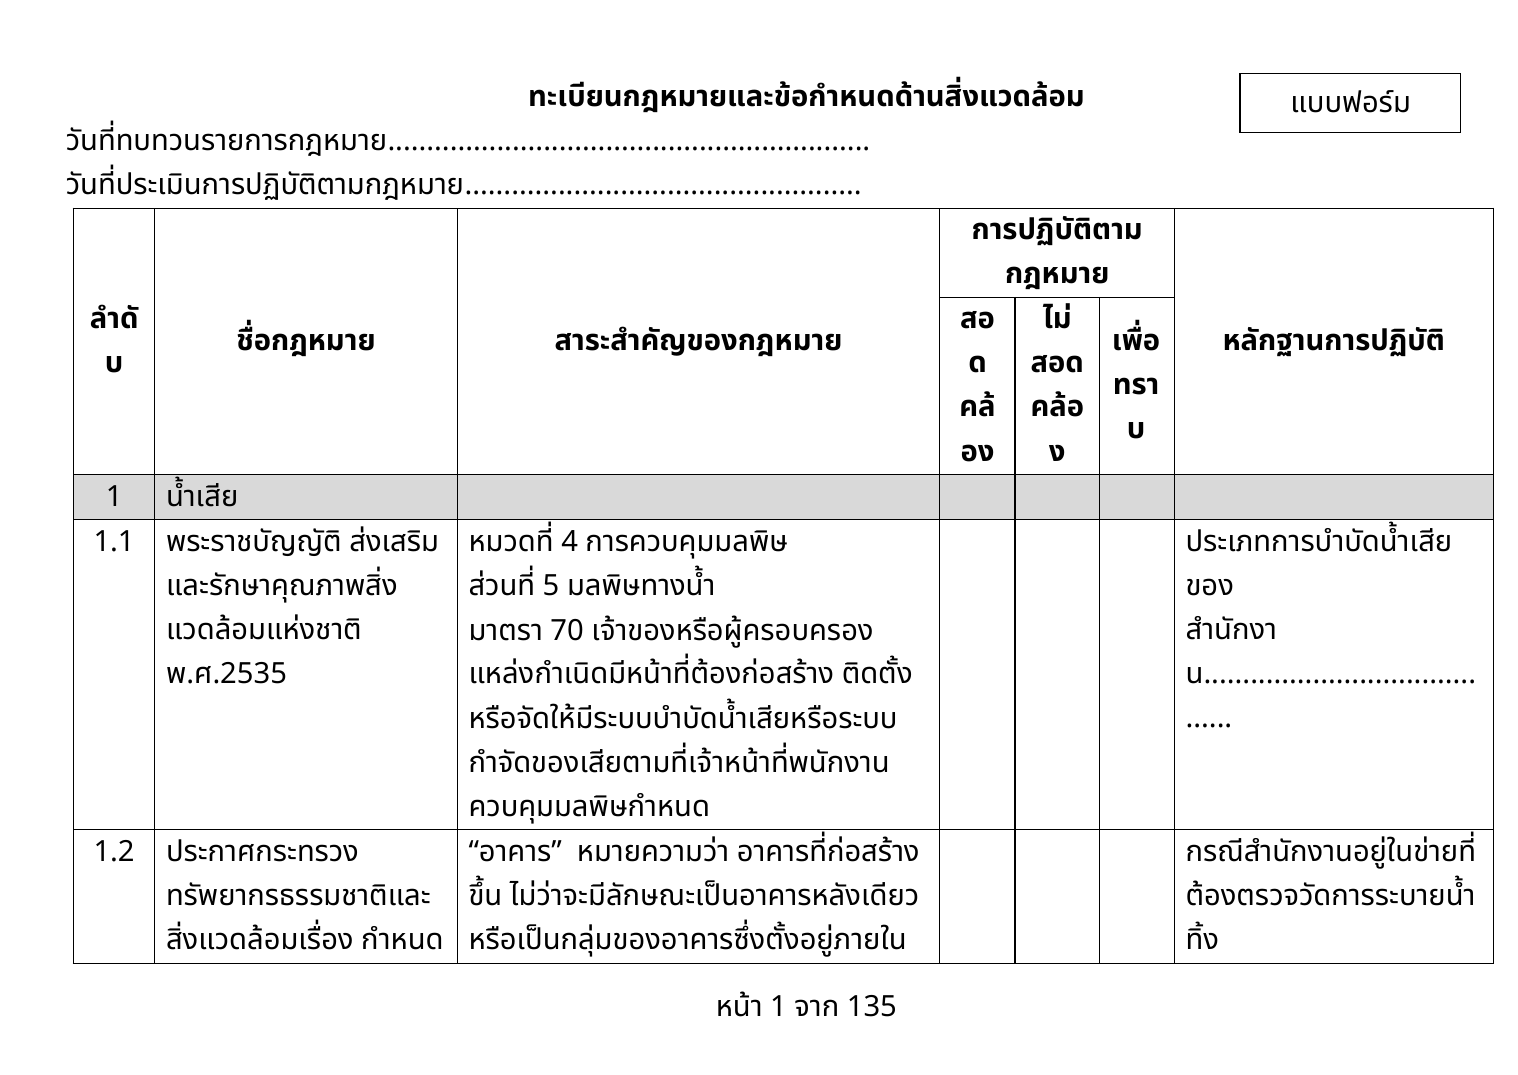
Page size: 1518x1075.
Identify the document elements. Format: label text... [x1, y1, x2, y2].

text ทะเบียนกฎหมายและข้อกำหนดด้านสิ่งแวดล้อม [150, 75, 1239, 119]
table_cell ประกาศกระทรวงทรัพยากรธรรมชาติและสิ่งแวดล้อมเรื่อง กำหนดมาตรฐานควบคุมการระบายน้ำทิ้ง จากอาคารบางประเภทและบางขนาด 2548 [155, 830, 457, 963]
table_cell [1016, 475, 1099, 519]
table_header สาระสำคัญของกฎหมาย [458, 209, 939, 474]
table_header หลักฐานการปฏิบัติ [1175, 209, 1493, 474]
table_cell [1100, 520, 1174, 829]
table_cell ประเภทการบำบัดน้ำเสียของสำนักงาน......................................... [1175, 520, 1493, 829]
table_cell [940, 830, 1014, 963]
table_cell [1100, 830, 1174, 963]
table_cell พระราชบัญญัติ ส่งเสริมและรักษาคุณภาพสิ่งแวดล้อมแห่งชาติ พ.ศ.2535 [155, 520, 457, 829]
table_cell น้ำเสีย [155, 475, 457, 519]
table_cell 1.2 [74, 830, 154, 963]
table_cell [458, 475, 939, 519]
table_header ชื่อกฎหมาย [155, 209, 457, 474]
table_cell [1016, 830, 1099, 963]
table_cell [1016, 520, 1099, 829]
table_cell [940, 475, 1014, 519]
table_cell กรณีสำนักงานอยู่ในข่ายที่ต้องตรวจวัดการระบายน้ำทิ้ง หน่วยงานตรวจวัด............................ วันที่ตรวจวัด..................................... ผลการตรวจวัด อาคารประเภท......... [1175, 830, 1493, 963]
table_cell “อาคาร” หมายความว่า อาคารที่ก่อสร้างขึ้น ไม่ว่าจะมีลักษณะเป็นอาคารหลังเดียวหรือเป็นกลุ่มของอาคารซึ่งตั้งอยู่ภายในพื้นที่ซึ่งเป็นบริเวณเดียวกัน และไม่ว่าจะมีท่อระบ้ายน้ำท่อเดียวหรือมีหลายท่อ ที่เชื่อมต่อกันระหว่างอาคารหรือไม่ก็ตาม “น้ำทิ้ง” หมายความว่า น้ำเสียที่ผ่านระบบบำบัดน้ำเสียแล้วจนเป็นไปตามมาตรฐานควบคุมการระบายน้ำทิ้งตามที่กำหนดไว้ในประกาศนี้ เอกสารแนบ 1 ประเภทของอาคารอ้างอิงไว้ที่ ท้ายทะเบียนกฎหมายฉบับนี้** เอกสารแนบ 2 มาตรฐานควบคุมการระบายน้ำทิ้งจากอาคารตามประเภทอาคารอ้างอิงไว้ที่ท้ายทะเบียนกฎหมายฉบับนี้** [458, 830, 939, 963]
table_cell 1.1 [74, 520, 154, 829]
table_header การปฏิบัติตามกฎหมาย [940, 209, 1174, 297]
table_header ลำดับ [74, 209, 154, 474]
table_cell เพื่อทราบ [1100, 298, 1174, 474]
table_cell [940, 520, 1014, 829]
table_cell [1100, 475, 1174, 519]
text วันที่ทบทวนรายการกฎหมาย.............................................................. [66, 119, 1462, 163]
table_cell [1175, 475, 1493, 519]
table_cell หมวดที่ 4 การควบคุมมลพิษ ส่วนที่ 5 มลพิษทางน้ำ มาตรา 70 เจ้าของหรือผู้ครอบครองแหล่งกำเนิดมีหน้าที่ต้องก่อสร้าง ติดตั้ง หรือจัดให้มีระบบบำบัดน้ำเสียหรือระบบกำจัดของเสียตามที่เจ้าหน้าที่พนักงานควบคุมมลพิษกำหนด [458, 520, 939, 829]
table_cell สอด คล้อง [940, 298, 1014, 474]
text วันที่ประเมินการปฏิบัติตามกฎหมาย................................................... [66, 163, 1462, 208]
table_cell ไม่สอด คล้อง [1016, 298, 1099, 474]
table_cell 1 [74, 475, 154, 519]
